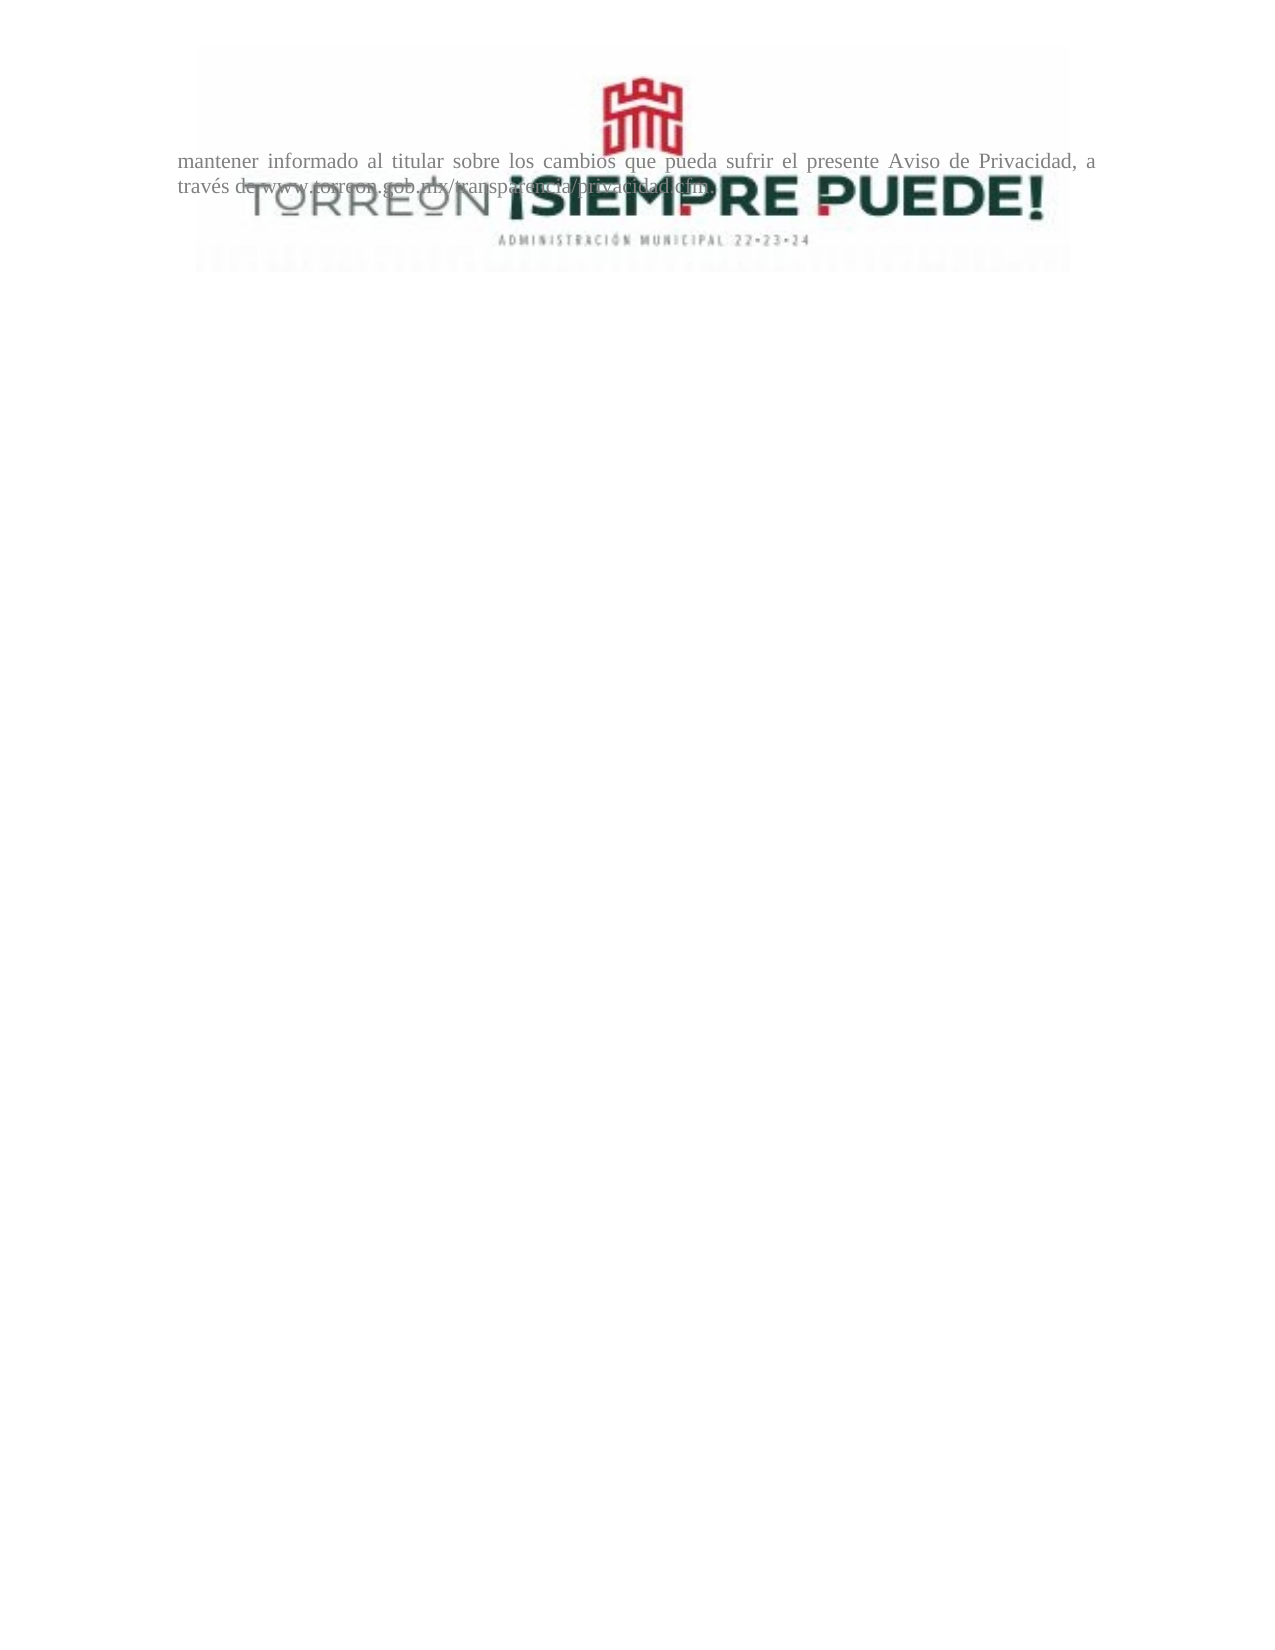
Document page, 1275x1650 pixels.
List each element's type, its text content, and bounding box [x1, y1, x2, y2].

picture [195, 46, 1071, 148]
picture [195, 198, 1071, 272]
